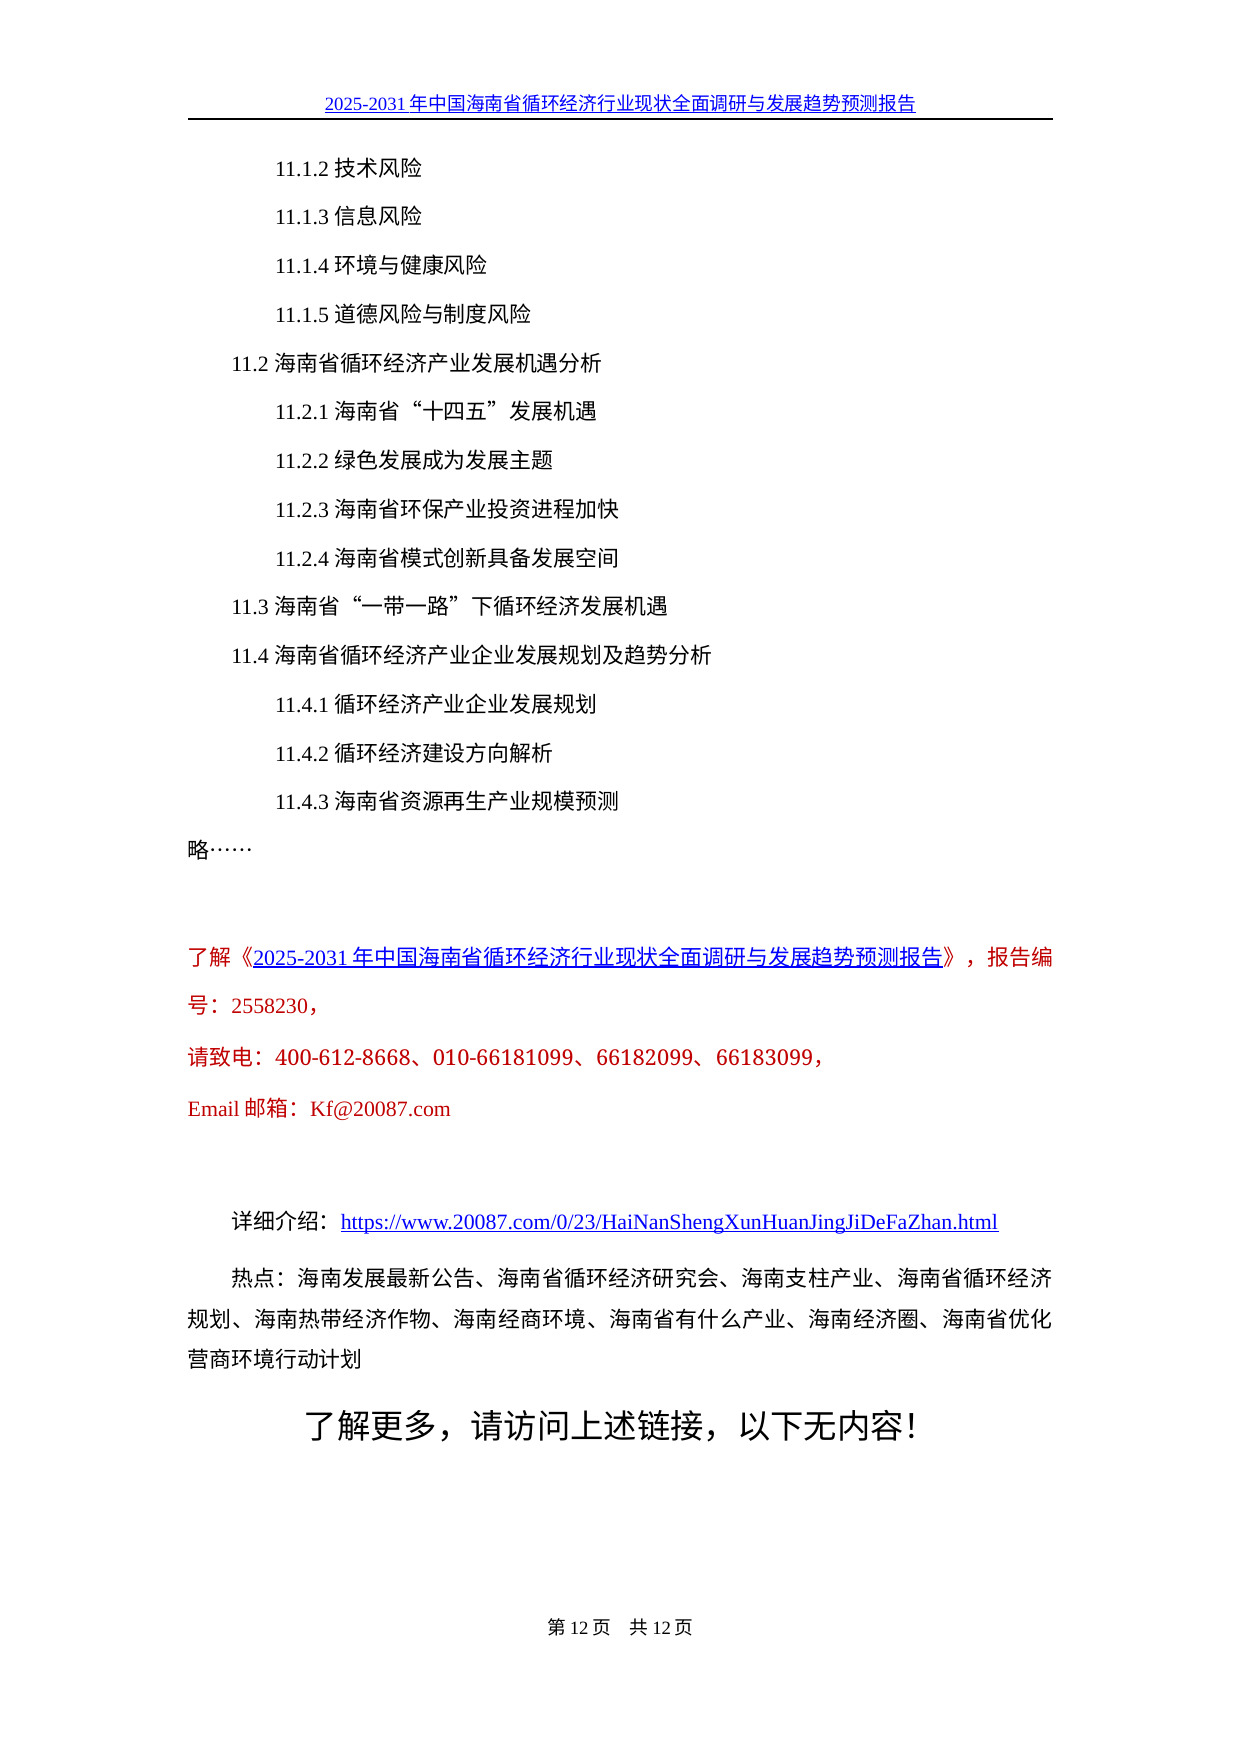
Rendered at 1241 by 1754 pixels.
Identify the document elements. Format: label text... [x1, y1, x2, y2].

title 了解更多，请访问上述链接，以下无内容！ [187, 1392, 1053, 1457]
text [187, 150, 1053, 865]
text 了解《2025-2031年中国海南省循环经济行业现状全面调研与发展趋势预测报告》，报告编号：2558230， [187, 939, 1053, 1020]
text Email邮箱：Kf@20087.com [187, 1091, 1053, 1123]
text 详细介绍：https://www.20087.com/0/23/HaiNanShengXunHuanJingJiDeFaZhan.html [187, 1204, 1053, 1236]
text 请致电：400-612-8668、010-66181099、66182099、66183099， [187, 1039, 1053, 1072]
text 热点：海南发展最新公告、海南省循环经济研究会、海南支柱产业、海南省循环经济规划、海南热带经济作物、海南经商环境、海南省有什么产业、海南经济圈、海南省优化营商环境行动计划 [187, 1261, 1053, 1374]
